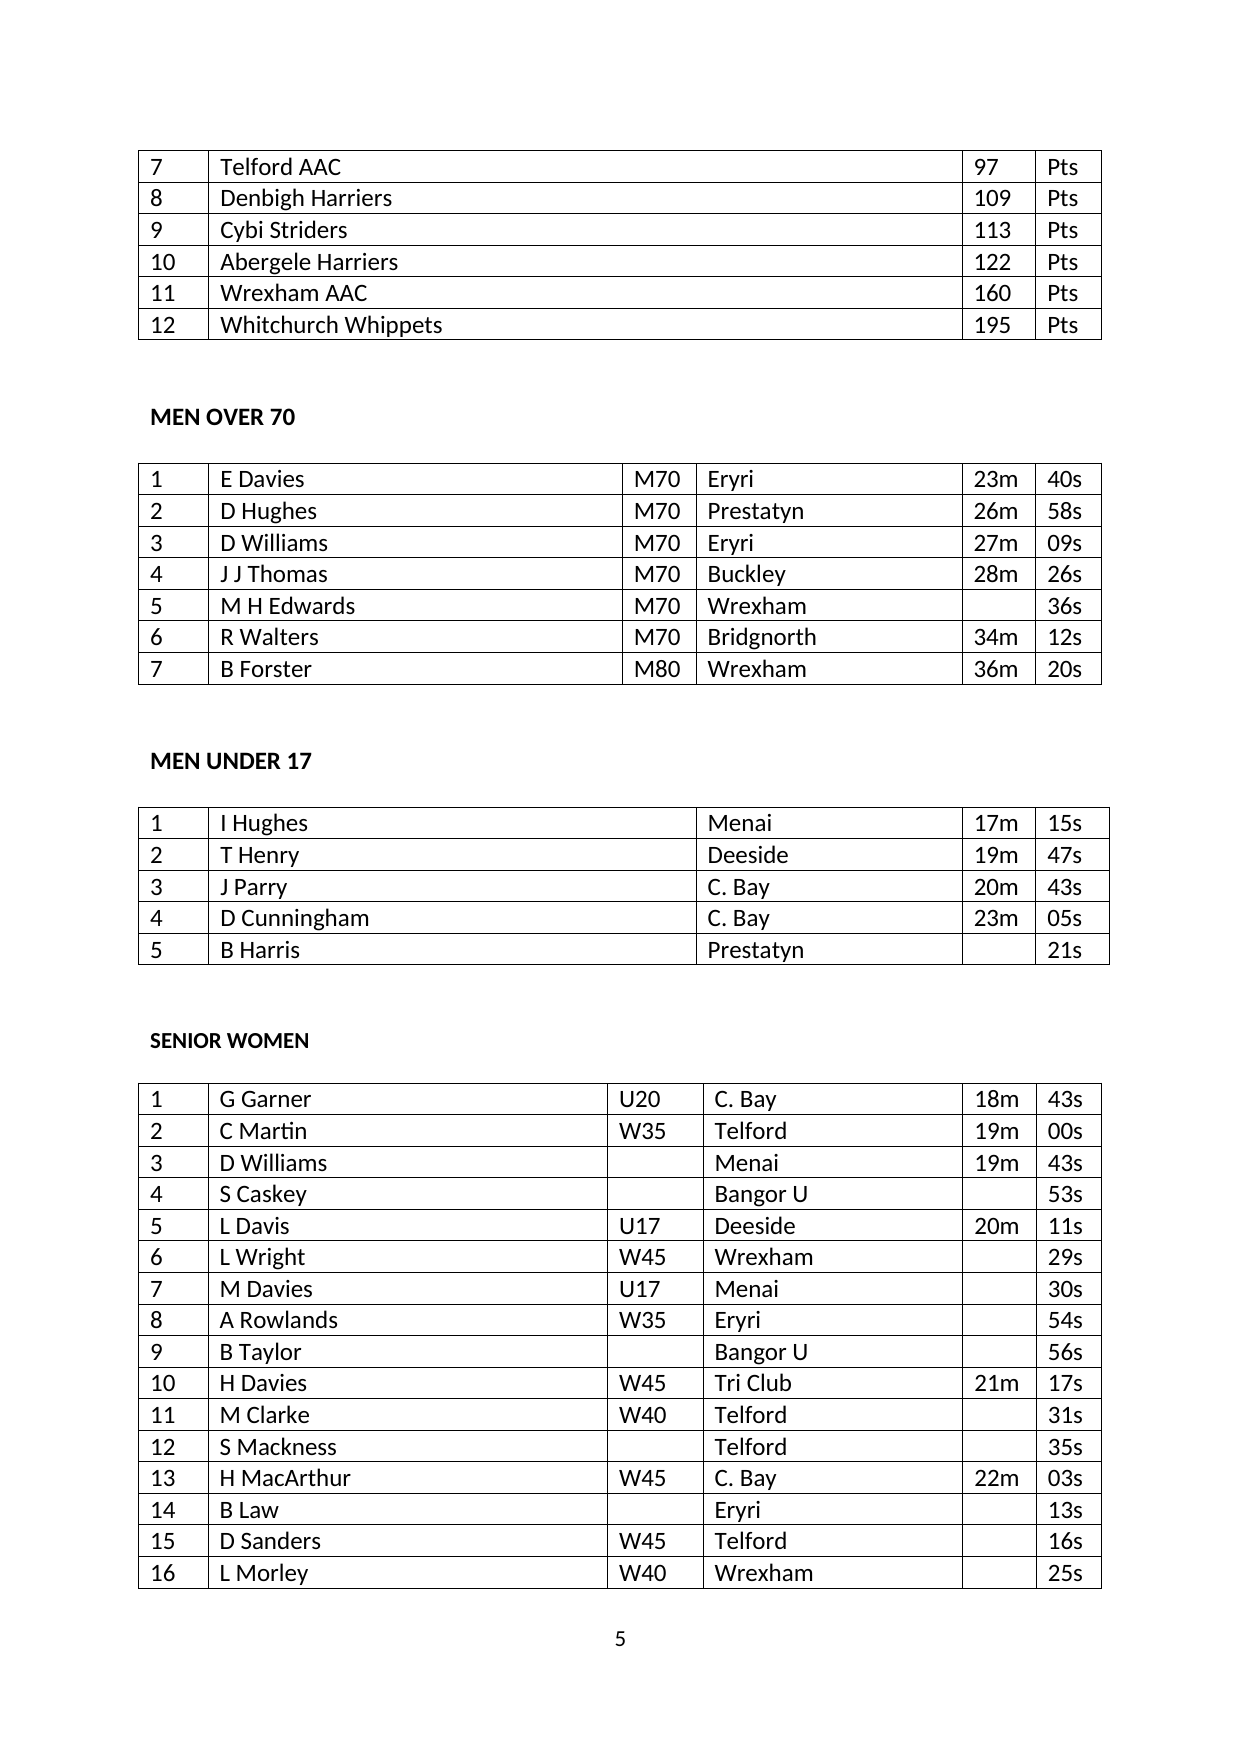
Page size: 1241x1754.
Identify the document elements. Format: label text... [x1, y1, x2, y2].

table_cell M70 [623, 558, 696, 589]
text MEN OVER 70 [150, 401, 1090, 432]
table_cell 27m [963, 527, 1035, 557]
table_cell 35s [1037, 1431, 1101, 1461]
table_cell W45 [608, 1368, 703, 1398]
table_cell 10 [139, 1368, 208, 1398]
table_cell Wrexham [697, 653, 962, 683]
table_cell Telford [704, 1525, 962, 1556]
table_cell M H Edwards [209, 590, 622, 620]
table_cell 15 [139, 1525, 208, 1556]
table_cell U17 [608, 1273, 703, 1303]
table_cell 16 [139, 1557, 208, 1587]
table_cell [608, 1336, 703, 1367]
table_cell 97 [963, 151, 1035, 182]
table_cell Telford AAC [209, 151, 962, 182]
table_cell [963, 1336, 1036, 1367]
table_header Menai [697, 808, 962, 838]
table_cell Pts [1036, 309, 1101, 339]
table_cell W40 [608, 1557, 703, 1587]
table_cell [963, 590, 1035, 620]
table_cell W45 [608, 1241, 703, 1272]
table_cell 17s [1037, 1368, 1101, 1398]
table_cell J Parry [209, 871, 696, 901]
table_cell 2 [139, 1115, 208, 1146]
table_cell 14 [139, 1494, 208, 1524]
table_header 17m [963, 808, 1035, 838]
table_cell Tri Club [704, 1368, 962, 1398]
table_cell W45 [608, 1462, 703, 1493]
table_cell Deeside [697, 839, 962, 870]
table_cell Eryri [697, 527, 962, 557]
table_cell 16s [1037, 1525, 1101, 1556]
table_cell [608, 1147, 703, 1177]
table_cell D Sanders [209, 1525, 607, 1556]
table_cell Pts [1036, 214, 1101, 245]
table_cell A Rowlands [209, 1305, 607, 1335]
table_header U20 [608, 1084, 703, 1114]
table_cell 26m [963, 495, 1035, 526]
table_cell 5 [139, 1210, 208, 1240]
table_cell 6 [139, 1241, 208, 1272]
table_header 18m [963, 1084, 1036, 1114]
table_cell B Harris [209, 934, 696, 964]
table_cell D Hughes [209, 495, 622, 526]
table_cell Wrexham [704, 1241, 962, 1272]
table_cell L Morley [209, 1557, 607, 1587]
table_cell D Williams [209, 1147, 607, 1177]
table_cell W40 [608, 1399, 703, 1430]
table_cell 30s [1037, 1273, 1101, 1303]
table_cell H MacArthur [209, 1462, 607, 1493]
table_cell Menai [704, 1273, 962, 1303]
table_cell 2 [139, 495, 208, 526]
table_header 1 [139, 808, 208, 838]
table_cell 12 [139, 309, 208, 339]
table_cell 6 [139, 621, 208, 652]
table_cell D Williams [209, 527, 622, 557]
table_cell B Law [209, 1494, 607, 1524]
table_cell Deeside [704, 1210, 962, 1240]
table_cell S Caskey [209, 1178, 607, 1209]
table_header M70 [623, 464, 696, 494]
table_cell Telford [704, 1115, 962, 1146]
table_cell 19m [963, 1115, 1036, 1146]
table_cell M Clarke [209, 1399, 607, 1430]
table_cell 5 [139, 590, 208, 620]
table_cell Prestatyn [697, 934, 962, 964]
table_cell [963, 934, 1035, 964]
table_cell Menai [704, 1147, 962, 1177]
table_cell 47s [1036, 839, 1109, 870]
text MEN UNDER 17 [150, 746, 1090, 776]
table_cell 12 [139, 1431, 208, 1461]
table_cell 3 [139, 1147, 208, 1177]
table_cell Pts [1036, 183, 1101, 213]
table_cell 43s [1037, 1147, 1101, 1177]
table_cell [963, 1241, 1036, 1272]
table_cell [963, 1525, 1036, 1556]
table_cell B Forster [209, 653, 622, 683]
table_cell Eryri [704, 1305, 962, 1335]
table_cell D Cunningham [209, 902, 696, 933]
table_cell 7 [139, 151, 208, 182]
table_cell 20s [1036, 653, 1101, 683]
table_cell 7 [139, 653, 208, 683]
table_cell [963, 1273, 1036, 1303]
table_cell B Taylor [209, 1336, 607, 1367]
table_cell 21s [1036, 934, 1109, 964]
table_cell 8 [139, 1305, 208, 1335]
table_cell 10 [139, 246, 208, 276]
table_header 23m [963, 464, 1035, 494]
table_cell 19m [963, 839, 1035, 870]
table_cell U17 [608, 1210, 703, 1240]
table_cell Wrexham [704, 1557, 962, 1587]
text SENIOR WOMEN [150, 1026, 1090, 1054]
table_cell Eryri [704, 1494, 962, 1524]
table_cell 9 [139, 214, 208, 245]
table_cell R Walters [209, 621, 622, 652]
table_cell 113 [963, 214, 1035, 245]
table_cell [963, 1399, 1036, 1430]
table_cell 43s [1036, 871, 1109, 901]
table_cell 20m [963, 1210, 1036, 1240]
table_cell [963, 1557, 1036, 1587]
table_cell M80 [623, 653, 696, 683]
table_cell [963, 1431, 1036, 1461]
table_cell 26s [1036, 558, 1101, 589]
table_cell 7 [139, 1273, 208, 1303]
table_header 1 [139, 1084, 208, 1114]
table_cell [608, 1431, 703, 1461]
table_cell 23m [963, 902, 1035, 933]
table_cell 21m [963, 1368, 1036, 1398]
table_cell C. Bay [704, 1462, 962, 1493]
table_cell [963, 1494, 1036, 1524]
table_cell Wrexham [697, 590, 962, 620]
table_cell M70 [623, 527, 696, 557]
table_cell C. Bay [697, 871, 962, 901]
table_cell 4 [139, 1178, 208, 1209]
table_cell W35 [608, 1115, 703, 1146]
table_cell Denbigh Harriers [209, 183, 962, 213]
table_cell Cybi Striders [209, 214, 962, 245]
table_cell 13 [139, 1462, 208, 1493]
table_cell 5 [139, 934, 208, 964]
table_cell S Mackness [209, 1431, 607, 1461]
table_cell 22m [963, 1462, 1036, 1493]
table_cell 3 [139, 527, 208, 557]
table_cell Bridgnorth [697, 621, 962, 652]
table_cell 58s [1036, 495, 1101, 526]
table_cell M Davies [209, 1273, 607, 1303]
table_header G Garner [209, 1084, 607, 1114]
table_cell 05s [1036, 902, 1109, 933]
table_cell Wrexham AAC [209, 277, 962, 308]
table_cell 03s [1037, 1462, 1101, 1493]
table_cell 8 [139, 183, 208, 213]
table_header Eryri [697, 464, 962, 494]
table_cell 36m [963, 653, 1035, 683]
table_cell 11 [139, 1399, 208, 1430]
table_cell 53s [1037, 1178, 1101, 1209]
table_cell M70 [623, 495, 696, 526]
table_cell 3 [139, 871, 208, 901]
table_cell H Davies [209, 1368, 607, 1398]
table_cell Bangor U [704, 1336, 962, 1367]
table_cell Telford [704, 1431, 962, 1461]
table_cell 2 [139, 839, 208, 870]
table_cell Telford [704, 1399, 962, 1430]
table_cell 11s [1037, 1210, 1101, 1240]
table_cell Abergele Harriers [209, 246, 962, 276]
table_header 1 [139, 464, 208, 494]
table_header C. Bay [704, 1084, 962, 1114]
table_cell 00s [1037, 1115, 1101, 1146]
table_cell Pts [1036, 277, 1101, 308]
table_cell 11 [139, 277, 208, 308]
table_cell C. Bay [697, 902, 962, 933]
table_cell 4 [139, 558, 208, 589]
table_cell Buckley [697, 558, 962, 589]
table_header E Davies [209, 464, 622, 494]
table_cell W35 [608, 1305, 703, 1335]
table_cell 31s [1037, 1399, 1101, 1430]
table_cell 36s [1036, 590, 1101, 620]
table_cell Pts [1036, 151, 1101, 182]
table_cell 29s [1037, 1241, 1101, 1272]
table_cell 109 [963, 183, 1035, 213]
table_header 43s [1037, 1084, 1101, 1114]
table_header 15s [1036, 808, 1109, 838]
table_cell 19m [963, 1147, 1036, 1177]
table_cell Whitchurch Whippets [209, 309, 962, 339]
table_cell [963, 1178, 1036, 1209]
table_cell Prestatyn [697, 495, 962, 526]
table_cell 09s [1036, 527, 1101, 557]
table_cell 34m [963, 621, 1035, 652]
table_cell Pts [1036, 246, 1101, 276]
table_cell 195 [963, 309, 1035, 339]
table_cell Bangor U [704, 1178, 962, 1209]
table_cell 20m [963, 871, 1035, 901]
table_cell 54s [1037, 1305, 1101, 1335]
table_cell 4 [139, 902, 208, 933]
table_cell [608, 1178, 703, 1209]
table_header I Hughes [209, 808, 696, 838]
table_cell W45 [608, 1525, 703, 1556]
table_cell 25s [1037, 1557, 1101, 1587]
table_cell 160 [963, 277, 1035, 308]
table_cell C Martin [209, 1115, 607, 1146]
table_cell L Wright [209, 1241, 607, 1272]
table_cell T Henry [209, 839, 696, 870]
table_cell J J Thomas [209, 558, 622, 589]
table_cell 9 [139, 1336, 208, 1367]
table_cell [608, 1494, 703, 1524]
table_cell 13s [1037, 1494, 1101, 1524]
table_cell 122 [963, 246, 1035, 276]
table_cell 56s [1037, 1336, 1101, 1367]
table_cell 28m [963, 558, 1035, 589]
table_cell L Davis [209, 1210, 607, 1240]
table_cell M70 [623, 590, 696, 620]
table_header 40s [1036, 464, 1101, 494]
table_cell 12s [1036, 621, 1101, 652]
table_cell M70 [623, 621, 696, 652]
table_cell [963, 1305, 1036, 1335]
